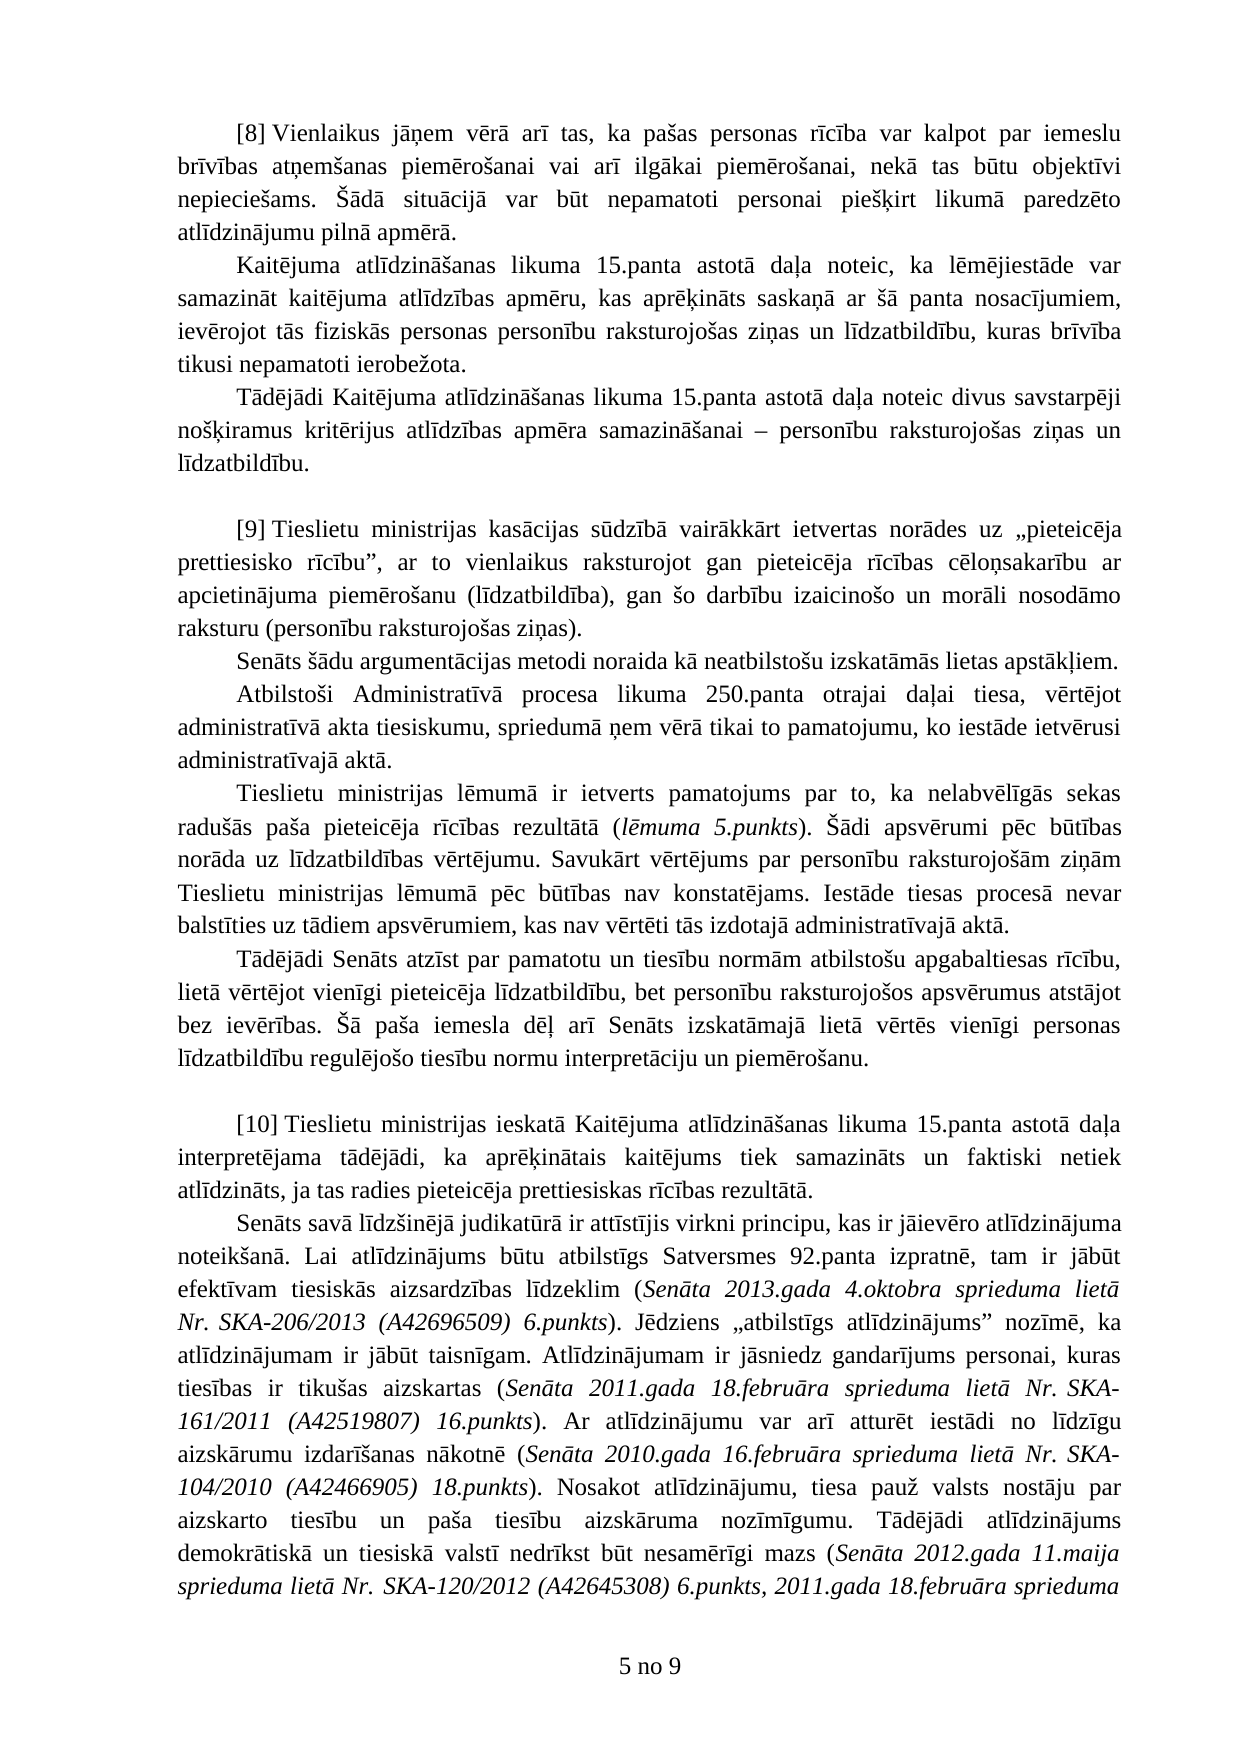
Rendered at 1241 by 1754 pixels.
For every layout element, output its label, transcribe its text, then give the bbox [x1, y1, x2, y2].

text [177, 1208, 1122, 1600]
text [9] Tieslietu ministrijas kasācijas sūdzībā vairākkārt ietvertas norādes uz „pieteicēja prettiesisko rīcību”, ar to vienlaikus raksturojot gan pieteicēja rīcības cēloņsakarību ar apcietinājuma piemērošanu (līdzatbildība), gan šo darbību izaicinošo un morāli nosodāmo raksturu (personību raksturojošas ziņas). [177, 514, 1122, 642]
text Tādējādi Senāts atzīst par pamatotu un tiesību normām atbilstošu apgabaltiesas rīcību, lietā vērtējot vienīgi pieteicēja līdzatbildību, bet personību raksturojošos apsvērumus atstājot bez ievērības. Šā paša iemesla dēļ arī Senāts izskatāmajā lietā vērtēs vienīgi personas līdzatbildību regulējošo tiesību normu interpretāciju un piemērošanu. [177, 944, 1122, 1071]
text Tieslietu ministrijas lēmumā ir ietverts pamatojums par to, ka nelabvēlīgās sekas radušās paša pieteicēja rīcības rezultātā (lēmuma 5.punkts). Šādi apsvērumi pēc būtības norāda uz līdzatbildības vērtējumu. Savukārt vērtējums par personību raksturojošām ziņām Tieslietu ministrijas lēmumā pēc būtības nav konstatējams. Iestāde tiesas procesā nevar balstīties uz tādiem apsvērumiem, kas nav vērtēti tās izdotajā administratīvajā aktā. [177, 778, 1122, 939]
text Atbilstoši Administratīvā procesa likuma 250.panta otrajai daļai tiesa, vērtējot administratīvā akta tiesiskumu, spriedumā ņem vērā tikai to pamatojumu, ko iestāde ietvērusi administratīvajā aktā. [177, 679, 1122, 774]
text [10] Tieslietu ministrijas ieskatā Kaitējuma atlīdzināšanas likuma 15.panta astotā daļa interpretējama tādējādi, ka aprēķinātais kaitējums tiek samazināts un faktiski netiek atlīdzināts, ja tas radies pieteicēja prettiesiskas rīcības rezultātā. [177, 1109, 1122, 1203]
text Senāts šādu argumentācijas metodi noraida kā neatbilstošu izskatāmās lietas apstākļiem. [177, 646, 1122, 675]
text Kaitējuma atlīdzināšanas likuma 15.panta astotā daļa noteic, ka lēmējiestāde var samazināt kaitējuma atlīdzības apmēru, kas aprēķināts saskaņā ar šā panta nosacījumiem, ievērojot tās fiziskās personas personību raksturojošas ziņas un līdzatbildību, kuras brīvība tikusi nepamatoti ierobežota. [177, 250, 1122, 378]
text Tādējādi Kaitējuma atlīdzināšanas likuma 15.panta astotā daļa noteic divus savstarpēji nošķiramus kritērijus atlīdzības apmēra samazināšanai – personību raksturojošas ziņas un līdzatbildību. [177, 382, 1122, 477]
text [8] Vienlaikus jāņem vērā arī tas, ka pašas personas rīcība var kalpot par iemeslu brīvības atņemšanas piemērošanai vai arī ilgākai piemērošanai, nekā tas būtu objektīvi nepieciešams. Šādā situācijā var būt nepamatoti personai piešķirt likumā paredzēto atlīdzinājumu pilnā apmērā. [177, 118, 1122, 246]
